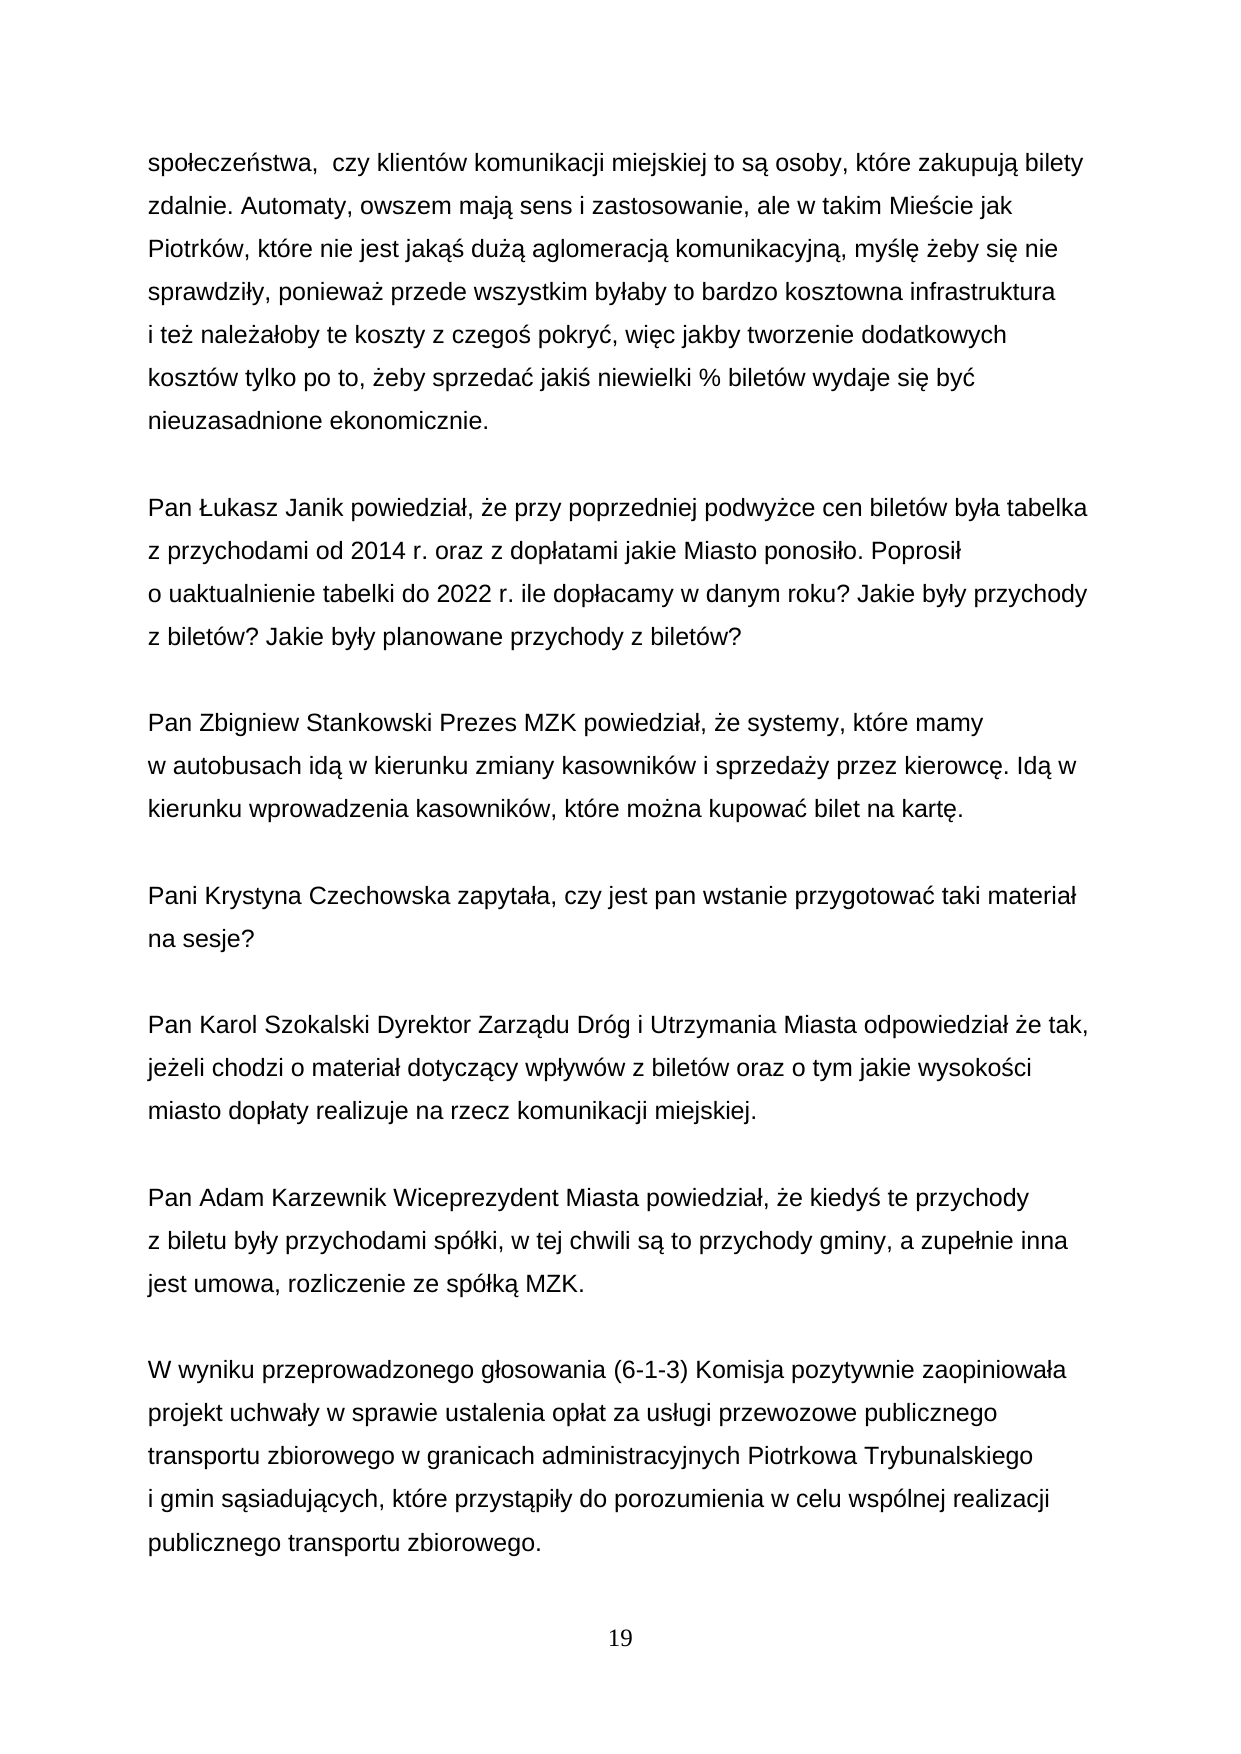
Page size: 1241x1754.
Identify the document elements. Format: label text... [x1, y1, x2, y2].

text Pani Krystyna Czechowska zapytała, czy jest pan wstanie przygotować taki materiał na sesje? [148, 881, 1093, 953]
text Pan Karol Szokalski Dyrektor Zarządu Dróg i Utrzymania Miasta odpowiedział że tak, jeżeli chodzi o materiał dotyczący wpływów z biletów oraz o tym jakie wysokości miasto dopłaty realizuje na rzecz komunikacji miejskiej. [148, 1010, 1093, 1125]
text Pan Adam Karzewnik Wiceprezydent Miasta powiedział, że kiedyś te przychody z biletu były przychodami spółki, w tej chwili są to przychody gminy, a zupełnie inna jest umowa, rozliczenie ze spółką MZK. [148, 1183, 1093, 1298]
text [148, 148, 1093, 435]
text Pan Łukasz Janik powiedział, że przy poprzedniej podwyżce cen biletów była tabelka z przychodami od 2014 r. oraz z dopłatami jakie Miasto ponosiło. Poprosił o uaktualnienie tabelki do 2022 r. ile dopłacamy w danym roku? Jakie były przychody z biletów? Jakie były planowane przychody z biletów? [148, 493, 1093, 651]
text Pan Zbigniew Stankowski Prezes MZK powiedział, że systemy, które mamy w autobusach idą w kierunku zmiany kasowników i sprzedaży przez kierowcę. Idą w kierunku wprowadzenia kasowników, które można kupować bilet na kartę. [148, 708, 1093, 823]
text W wyniku przeprowadzonego głosowania (6-1-3) Komisja pozytywnie zaopiniowała projekt uchwały w sprawie ustalenia opłat za usługi przewozowe publicznego transportu zbiorowego w granicach administracyjnych Piotrkowa Trybunalskiego i gmin sąsiadujących, które przystąpiły do porozumienia w celu wspólnej realizacji publicznego transportu zbiorowego. [148, 1355, 1093, 1556]
